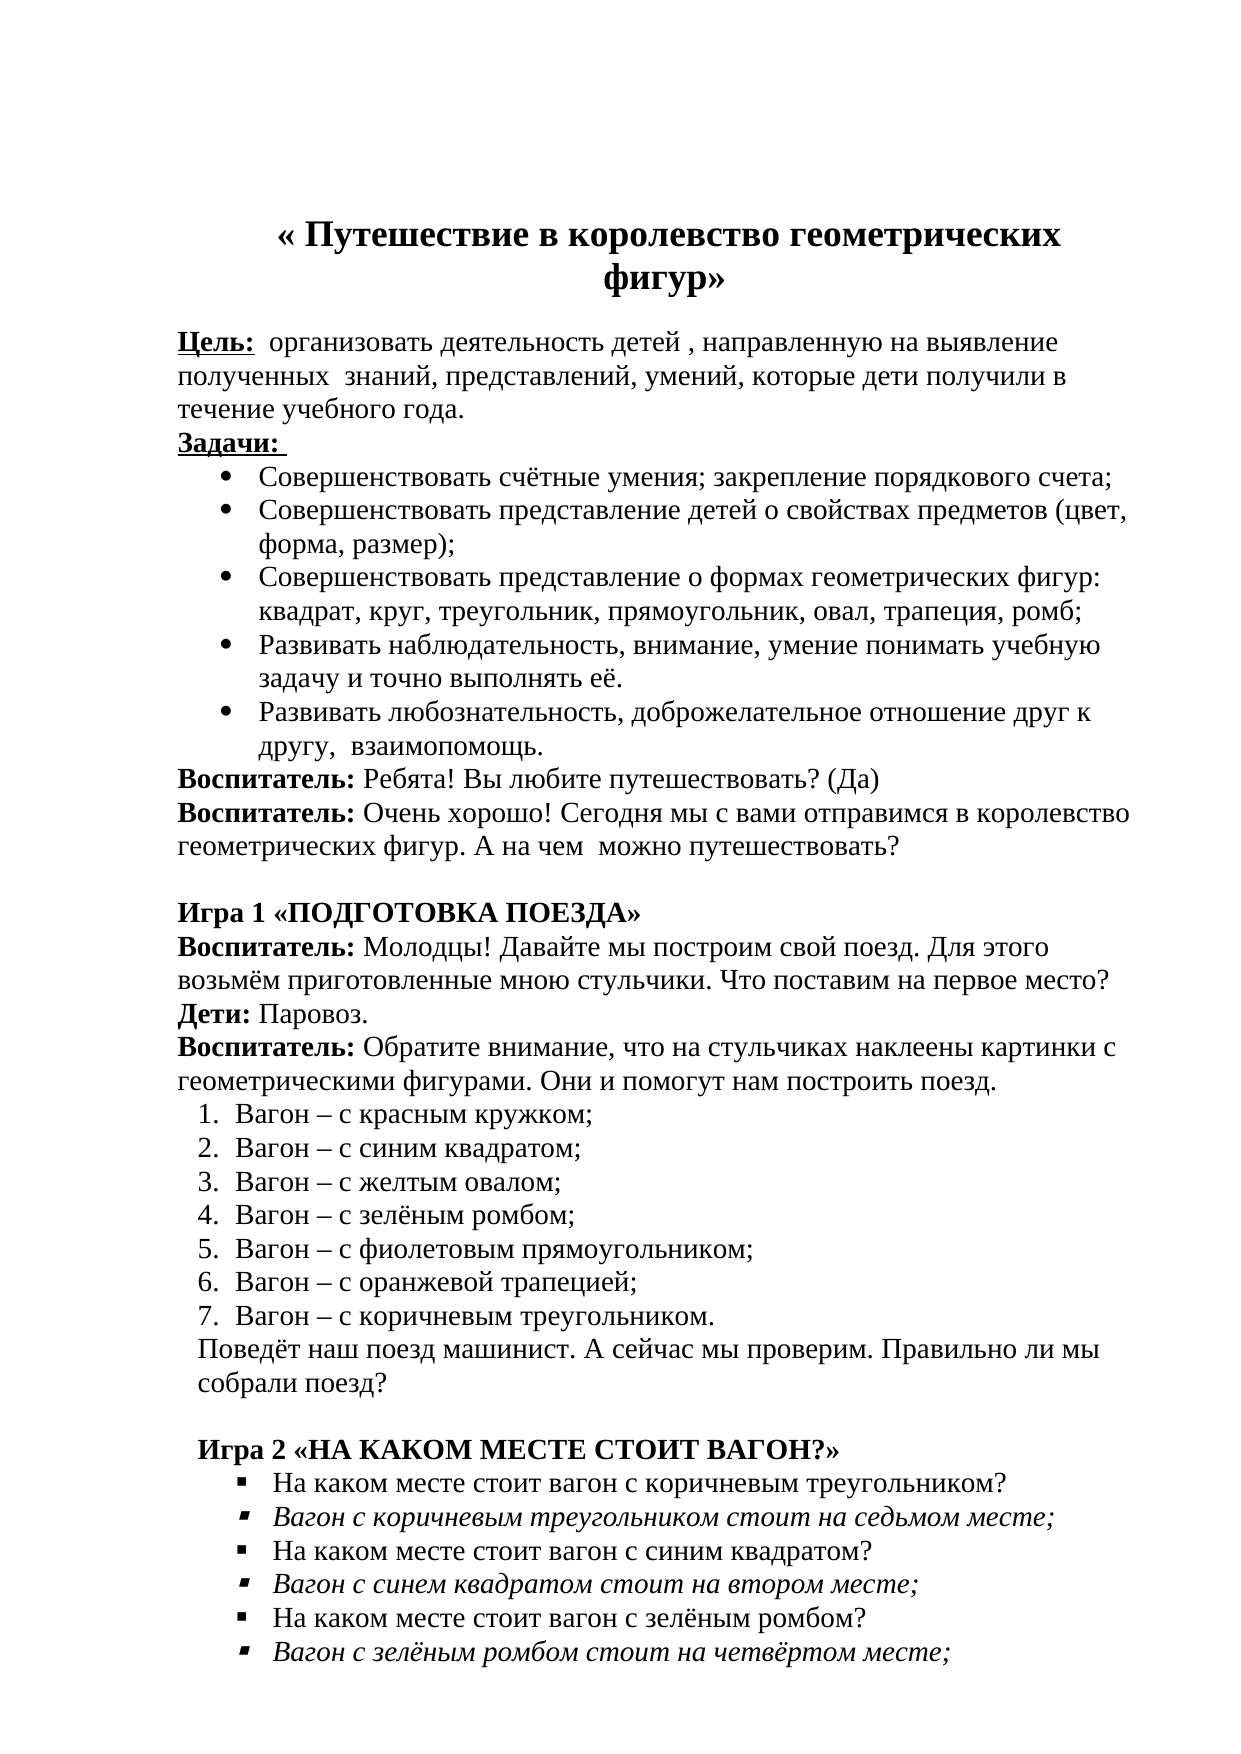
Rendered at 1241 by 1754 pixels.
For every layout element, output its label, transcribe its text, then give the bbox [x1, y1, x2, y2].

list Развивать наблюдательность, внимание, умение понимать учебную задачу и точно выполнять её. [221, 627, 1152, 694]
text Поведёт наш поезд машинист. А сейчас мы проверим. Правильно ли мы собрали поезд? [197, 1331, 1152, 1398]
text « Путешествие в королевство геометрических [177, 211, 1152, 254]
list Вагон – с красным кружком; [197, 1097, 1152, 1130]
list Вагон – с желтым овалом; [197, 1164, 1152, 1197]
text Воспитатель: Очень хорошо! Сегодня мы с вами отправимся в королевство [177, 795, 1152, 828]
text геометрических фигур. А на чем можно путешествовать? [177, 828, 1152, 862]
list Вагон – с коричневым треугольником. [197, 1298, 1152, 1331]
list Вагон – с синим квадратом; [197, 1130, 1152, 1164]
text Игра 2 «НА КАКОМ МЕСТЕ СТОИТ ВАГОН?» [197, 1432, 1152, 1466]
list Совершенствовать представление о формах геометрических фигур: квадрат, круг, треугольник, прямоугольник, овал, трапеция, ромб; [221, 559, 1152, 627]
list Вагон с синем квадратом стоит на втором месте; [235, 1566, 1152, 1600]
list Развивать любознательность, доброжелательное отношение друг к другу, взаимопомощь. [221, 694, 1152, 761]
text Воспитатель: Обратите внимание, что на стульчиках наклеены картинки с геометрическими фигурами. Они и помогут нам построить поезд. [177, 1029, 1152, 1097]
list Вагон – с зелёным ромбом; [197, 1197, 1152, 1231]
text Задачи: [177, 425, 1152, 459]
text Воспитатель: Молодцы! Давайте мы построим свой поезд. Для этого возьмём приготовленные мною стульчики. Что поставим на первое место? [177, 929, 1152, 996]
text Воспитатель: Ребята! Вы любите путешествовать? (Да) [177, 761, 1152, 795]
list На каком месте стоит вагон с коричневым треугольником? [235, 1466, 1152, 1499]
list Совершенствовать счётные умения; закрепление порядкового счета; [221, 459, 1152, 492]
list Вагон с зелёным ромбом стоит на четвёртом месте; [235, 1634, 1152, 1667]
text Дети: Паровоз. [177, 996, 1152, 1029]
text фигур» [177, 254, 1152, 297]
text Игра 1 «ПОДГОТОВКА ПОЕЗДА» [177, 895, 1152, 929]
list Вагон – с оранжевой трапецией; [197, 1264, 1152, 1298]
list Совершенствовать представление детей о свойствах предметов (цвет, форма, размер); [221, 492, 1152, 559]
list Вагон – с фиолетовым прямоугольником; [197, 1231, 1152, 1264]
list Вагон с коричневым треугольником стоит на седьмом месте; [235, 1499, 1152, 1533]
list На каком месте стоит вагон с зелёным ромбом? [235, 1600, 1152, 1634]
text Цель: организовать деятельность детей , направленную на выявление полученных знаний, представлений, умений, которые дети получили в течение учебного года. [177, 324, 1152, 425]
list На каком месте стоит вагон с синим квадратом? [235, 1533, 1152, 1566]
